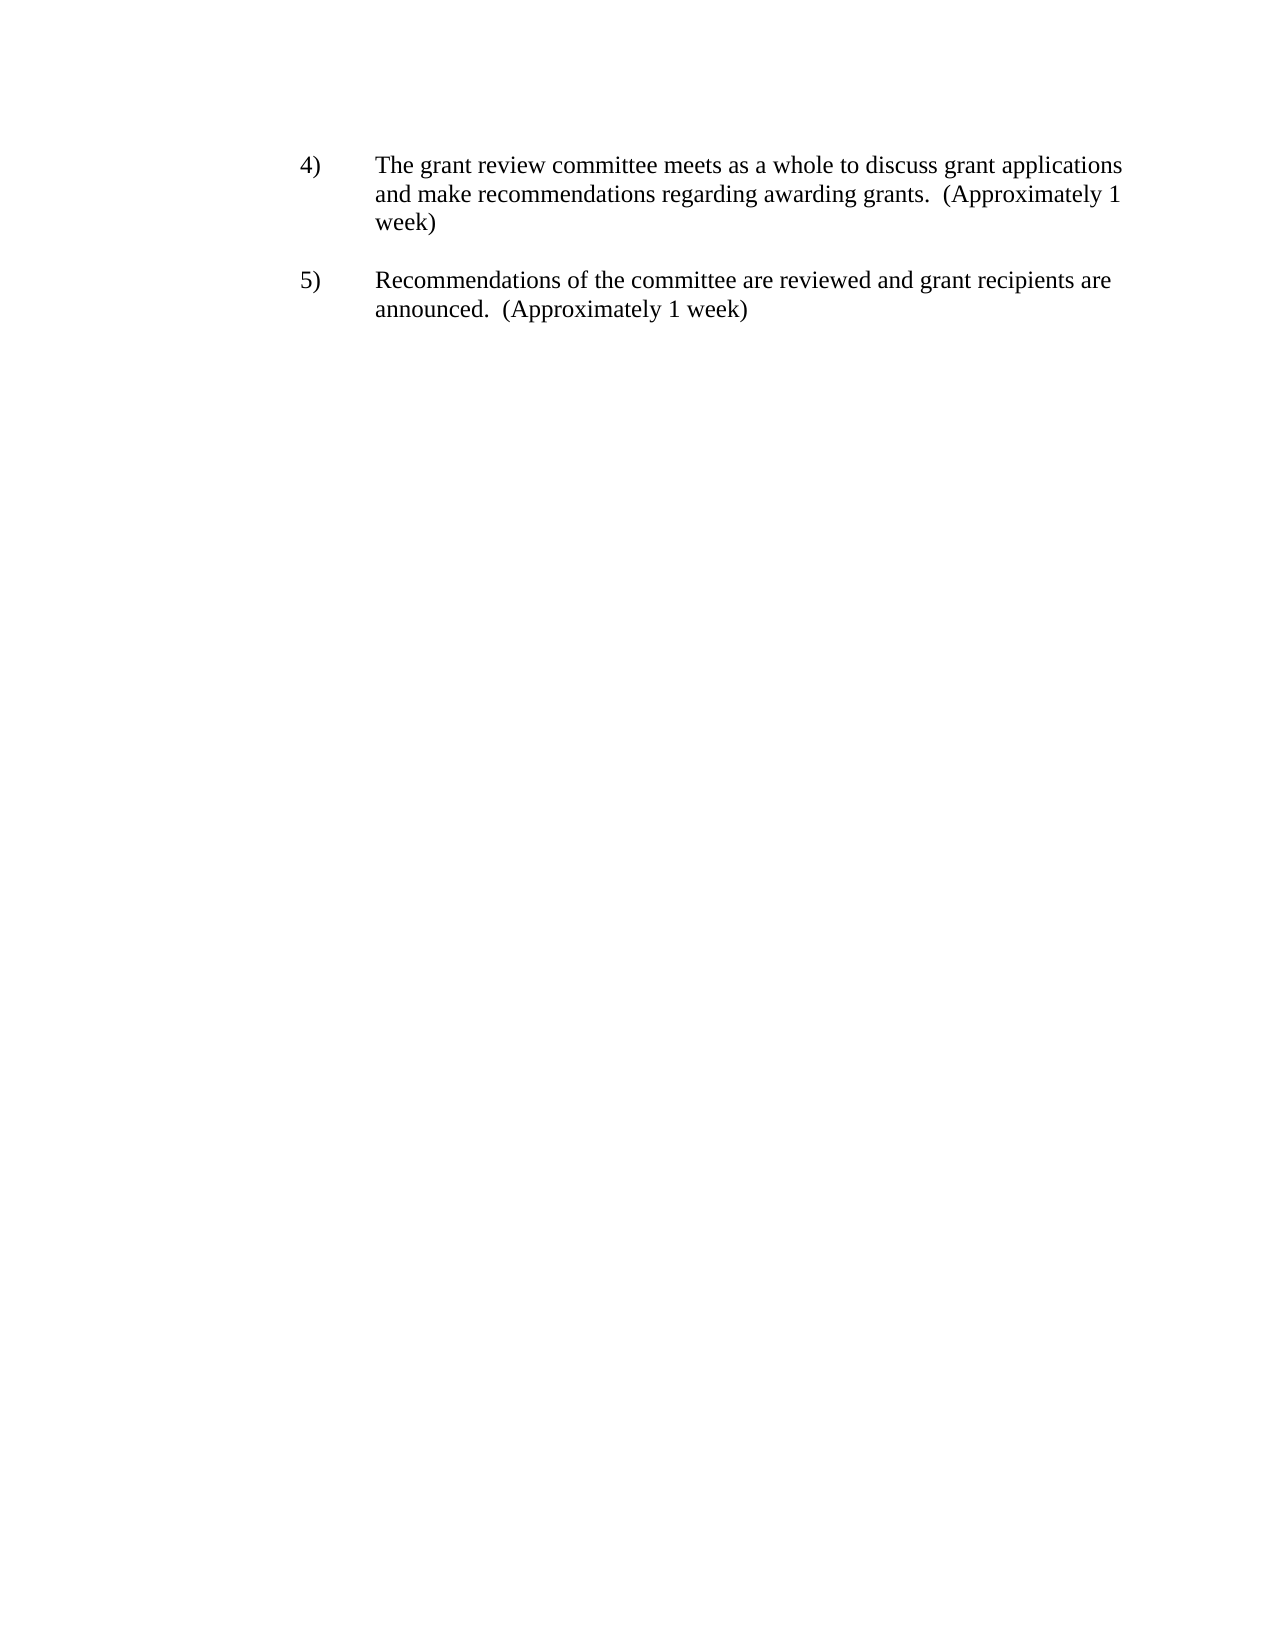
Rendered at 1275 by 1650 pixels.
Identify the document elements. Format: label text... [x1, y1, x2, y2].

text 4) The grant review committee meets as a whole to discuss grant applications and make recommendations regarding awarding grants. (Approximately 1 week) [300, 150, 1125, 236]
list 5) Recommendations of the committee are reviewed and grant recipients are announced. (Approximately 1 week) [300, 265, 1125, 322]
